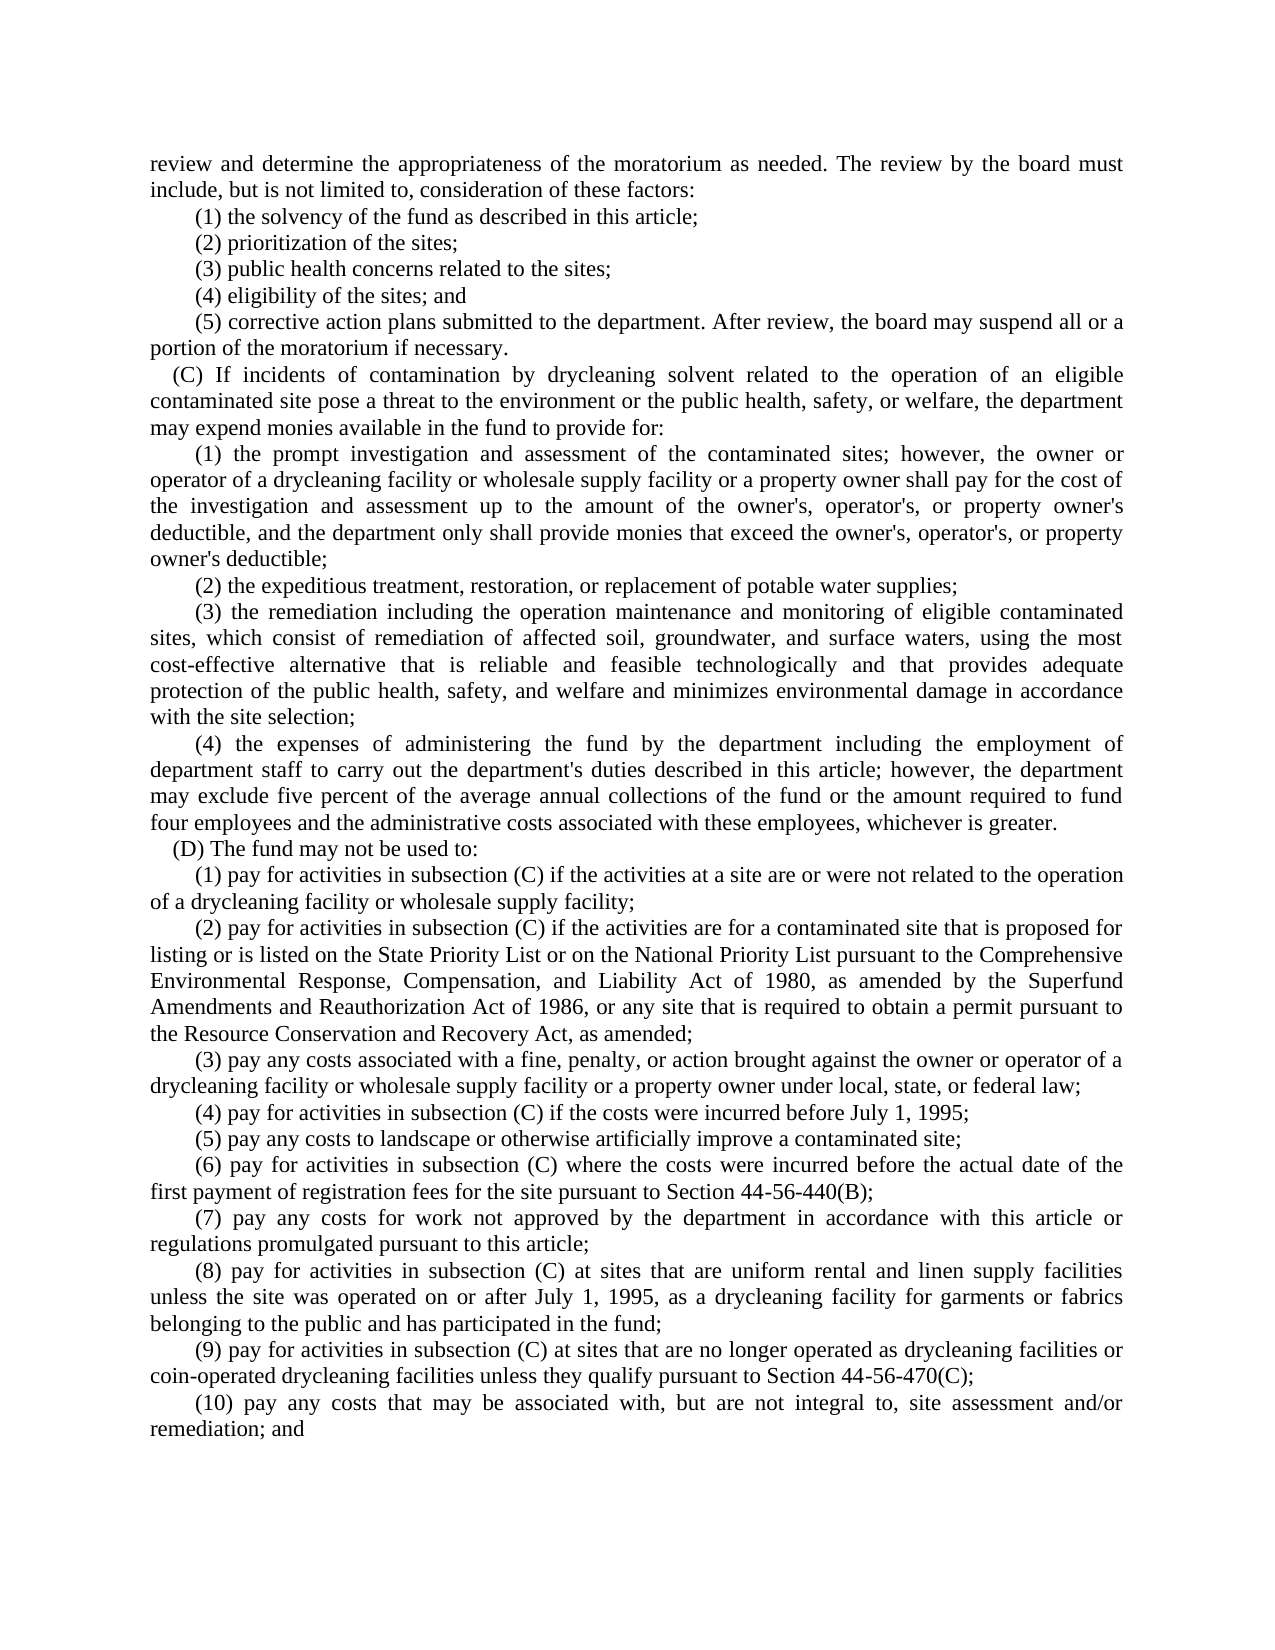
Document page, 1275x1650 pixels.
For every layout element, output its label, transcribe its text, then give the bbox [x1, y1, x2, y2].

text (1) the prompt investigation and assessment of the contaminated sites; however, the owner or operator of a drycleaning facility or wholesale supply facility or a property owner shall pay for the cost of the investigation and assessment up to the amount of the owner's, operator's, or property owner's deductible, and the department only shall provide monies that exceed the owner's, operator's, or property owner's deductible; [150, 440, 1125, 572]
text (2) prioritization of the sites; [150, 229, 1125, 255]
text (2) the expeditious treatment, restoration, or replacement of potable water supplies; [150, 572, 1125, 598]
text (4) pay for activities in subsection (C) if the costs were incurred before July 1, 1995; [150, 1099, 1125, 1125]
text (C) If incidents of contamination by drycleaning solvent related to the operation of an eligible contaminated site pose a threat to the environment or the public health, safety, or welfare, the department may expend monies available in the fund to provide for: [150, 361, 1125, 440]
text (4) the expenses of administering the fund by the department including the employment of department staff to carry out the department's duties described in this article; however, the department may exclude five percent of the average annual collections of the fund or the amount required to fund four employees and the administrative costs associated with these employees, whichever is greater. [150, 730, 1125, 835]
text (6) pay for activities in subsection (C) where the costs were incurred before the actual date of the first payment of registration fees for the site pursuant to Section 44-56-440(B); [150, 1151, 1125, 1204]
text (7) pay any costs for work not approved by the department in accordance with this article or regulations promulgated pursuant to this article; [150, 1204, 1125, 1257]
text (D) The fund may not be used to: [150, 835, 1125, 862]
text (3) pay any costs associated with a fine, penalty, or action brought against the owner or operator of a drycleaning facility or wholesale supply facility or a property owner under local, state, or federal law; [150, 1046, 1125, 1099]
text (9) pay for activities in subsection (C) at sites that are no longer operated as drycleaning facilities or coin-operated drycleaning facilities unless they qualify pursuant to Section 44-56-470(C); [150, 1336, 1125, 1389]
text (3) the remediation including the operation maintenance and monitoring of eligible contaminated sites, which consist of remediation of affected soil, groundwater, and surface waters, using the most cost-effective alternative that is reliable and feasible technologically and that provides adequate protection of the public health, safety, and welfare and minimizes environmental damage in accordance with the site selection; [150, 598, 1125, 730]
text (8) pay for activities in subsection (C) at sites that are uniform rental and linen supply facilities unless the site was operated on or after July 1, 1995, as a drycleaning facility for garments or fabrics belonging to the public and has participated in the fund; [150, 1257, 1125, 1336]
text (3) public health concerns related to the sites; [150, 255, 1125, 282]
text (1) the solvency of the fund as described in this article; [150, 203, 1125, 229]
text (2) pay for activities in subsection (C) if the activities are for a contaminated site that is proposed for listing or is listed on the State Priority List or on the National Priority List pursuant to the Comprehensive Environmental Response, Compensation, and Liability Act of 1980, as amended by the Superfund Amendments and Reauthorization Act of 1986, or any site that is required to obtain a permit pursuant to the Resource Conservation and Recovery Act, as amended; [150, 914, 1125, 1046]
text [150, 150, 1125, 203]
text (4) eligibility of the sites; and [150, 282, 1125, 308]
text (5) pay any costs to landscape or otherwise artificially improve a contaminated site; [150, 1125, 1125, 1151]
text (1) pay for activities in subsection (C) if the activities at a site are or were not related to the operation of a drycleaning facility or wholesale supply facility; [150, 862, 1125, 914]
text (5) corrective action plans submitted to the department. After review, the board may suspend all or a portion of the moratorium if necessary. [150, 308, 1125, 361]
text (10) pay any costs that may be associated with, but are not integral to, site assessment and/or remediation; and [150, 1389, 1125, 1441]
